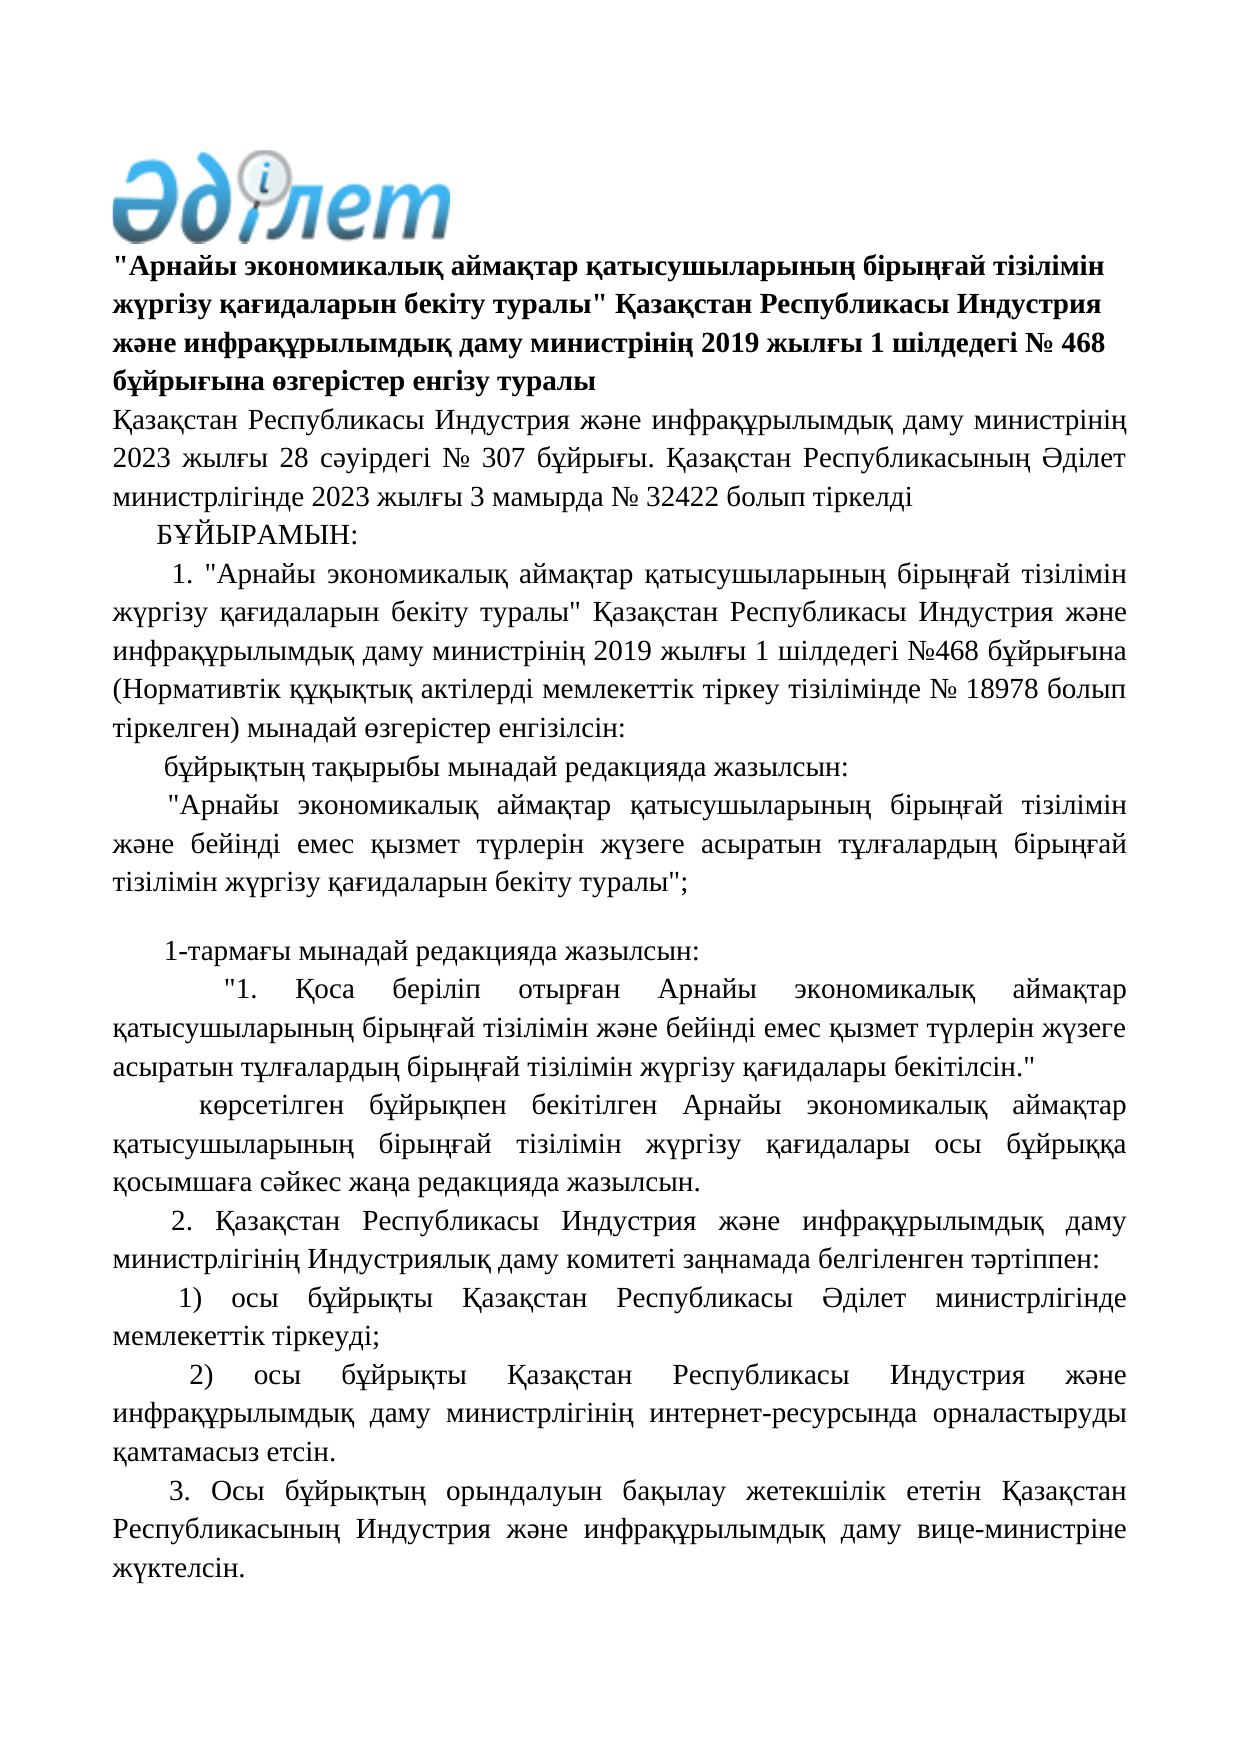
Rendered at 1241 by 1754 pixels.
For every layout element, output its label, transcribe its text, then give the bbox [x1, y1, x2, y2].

picture [112, 150, 451, 244]
text "1. Қоса беріліп отырған Арнайы экономикалық аймақтар қатысушыларының бірыңғай тізілімін және бейінді емес қызмет түрлерін жүзеге асыратын тұлғалардың бірыңғай тізілімін жүргізу қағидалары бекітілсін." [112, 972, 1128, 1082]
text көрсетілген бұйрықпен бекітілген Арнайы экономикалық аймақтар қатысушыларының бірыңғай тізілімін жүргізу қағидалары осы бұйрыққа қосымшаға сәйкес жаңа редакцияда жазылсын. [112, 1087, 1128, 1198]
text 2. Қазақстан Республикасы Индустрия және инфрақұрылымдық даму министрлігінің Индустриялық даму комитеті заңнамада белгіленген тәртіппен: [112, 1203, 1128, 1275]
text 1. "Арнайы экономикалық аймақтар қатысушыларының бірыңғай тізілімін жүргізу қағидаларын бекіту туралы" Қазақстан Республикасы Индустрия және инфрақұрылымдық даму министрінің 2019 жылғы 1 шілдедегі №468 бұйрығына (Нормативтік құқықтық актілерді мемлекеттік тіркеу тізілімінде № 18978 болып тіркелген) мынадай өзгерістер енгізілсін: [112, 556, 1128, 744]
text 2) осы бұйрықты Қазақстан Республикасы Индустрия және инфрақұрылымдық даму министрлігінің интернет-ресурсында орналастыруды қамтамасыз етсін. [112, 1357, 1128, 1468]
text БҰЙЫРАМЫН: [112, 517, 1128, 551]
text бұйрықтың тақырыбы мынадай редакцияда жазылсын: [112, 749, 1128, 782]
text "Арнайы экономикалық аймақтар қатысушыларының бірыңғай тізілімін жүргізу қағидаларын бекіту туралы" Қазақстан Республикасы Индустрия және инфрақұрылымдық даму министрінің 2019 жылғы 1 шілдедегі № 468 бұйрығына өзгерістер енгізу туралы [112, 248, 1128, 397]
text 3. Осы бұйрықтың орындалуын бақылау жетекшілік ететін Қазақстан Республикасының Индустрия және инфрақұрылымдық даму вице-министріне жүктелсін. [112, 1473, 1128, 1583]
text Қазақстан Республикасы Индустрия және инфрақұрылымдық даму министрінің 2023 жылғы 28 сәуірдегі № 307 бұйрығы. Қазақстан Республикасының Әділет министрлігінде 2023 жылғы 3 мамырда № 32422 болып тіркелді [112, 402, 1128, 512]
text 1-тармағы мынадай редакцияда жазылсын: [112, 933, 1128, 967]
text "Арнайы экономикалық аймақтар қатысушыларының бірыңғай тізілімін және бейінді емес қызмет түрлерін жүзеге асыратын тұлғалардың бірыңғай тізілімін жүргізу қағидаларын бекіту туралы"; [112, 787, 1128, 898]
text 1) осы бұйрықты Қазақстан Республикасы Әділет министрлігінде мемлекеттік тіркеуді; [112, 1280, 1128, 1352]
